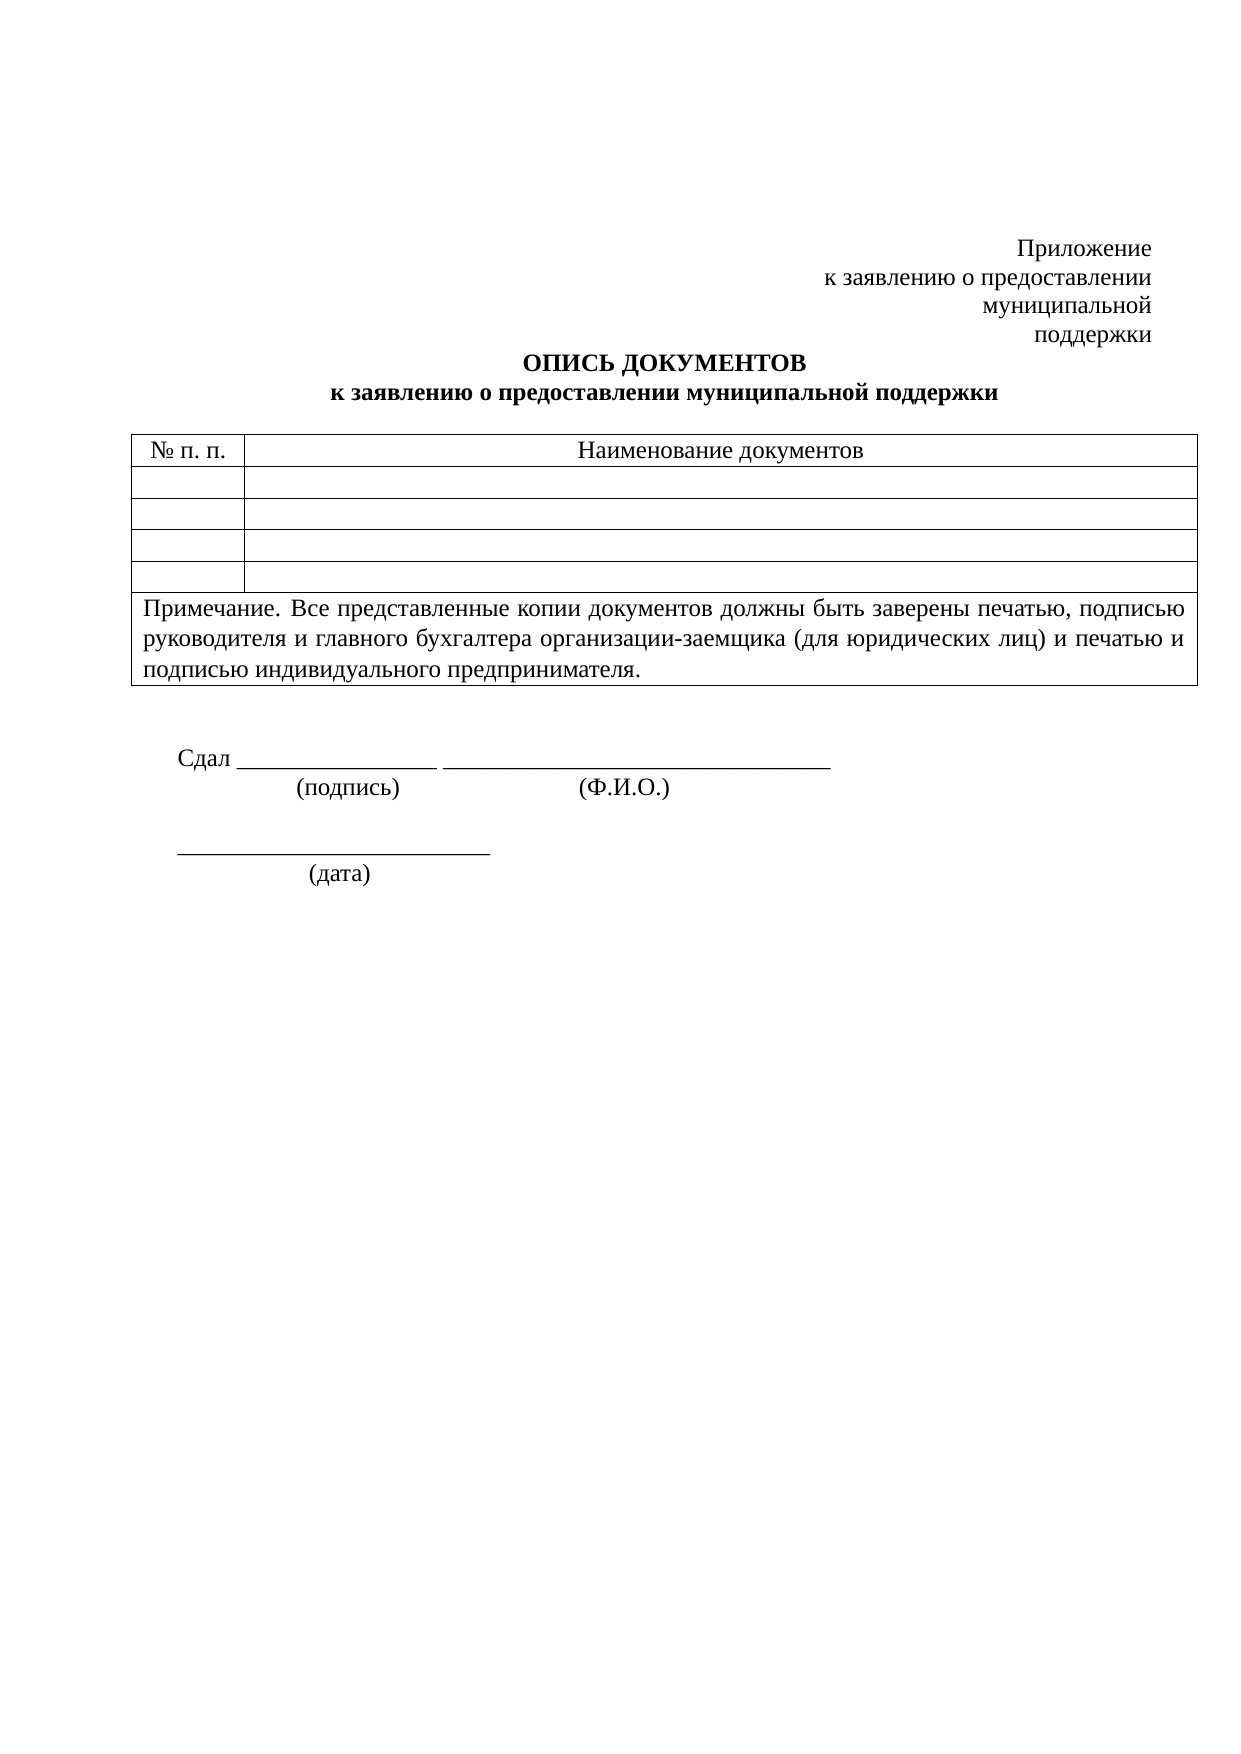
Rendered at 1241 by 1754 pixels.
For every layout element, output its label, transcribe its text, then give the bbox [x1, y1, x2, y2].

table_cell [245, 530, 1197, 561]
text Опись документов [177, 348, 1152, 377]
text (подпись) (Ф.И.О.) [177, 772, 1152, 801]
table_cell [132, 562, 244, 592]
table_cell [245, 499, 1197, 529]
table_cell [245, 467, 1197, 498]
table_cell [132, 467, 244, 498]
table_header № п. п. [132, 435, 244, 466]
table_cell [132, 530, 244, 561]
table_cell [132, 499, 244, 529]
text _________________________ [177, 829, 1152, 858]
text муниципальной поддержки [652, 291, 1152, 348]
text (дата) [177, 858, 1152, 887]
table_cell [245, 562, 1197, 592]
text к заявлению о предоставлении муниципальной поддержки [177, 377, 1152, 406]
text Сдал ________________ _______________________________ [177, 743, 1152, 772]
text к заявлению о предоставлении [652, 262, 1152, 291]
text Приложение [652, 233, 1152, 262]
table_cell Примечание. Все представленные копии документов должны быть заверены печатью, подписью руководителя и главного бухгалтера организации-заемщика (для юридических лиц) и печатью и подписью индивидуального предпринимателя. [132, 593, 1197, 684]
table_header Наименование документов [245, 435, 1197, 466]
